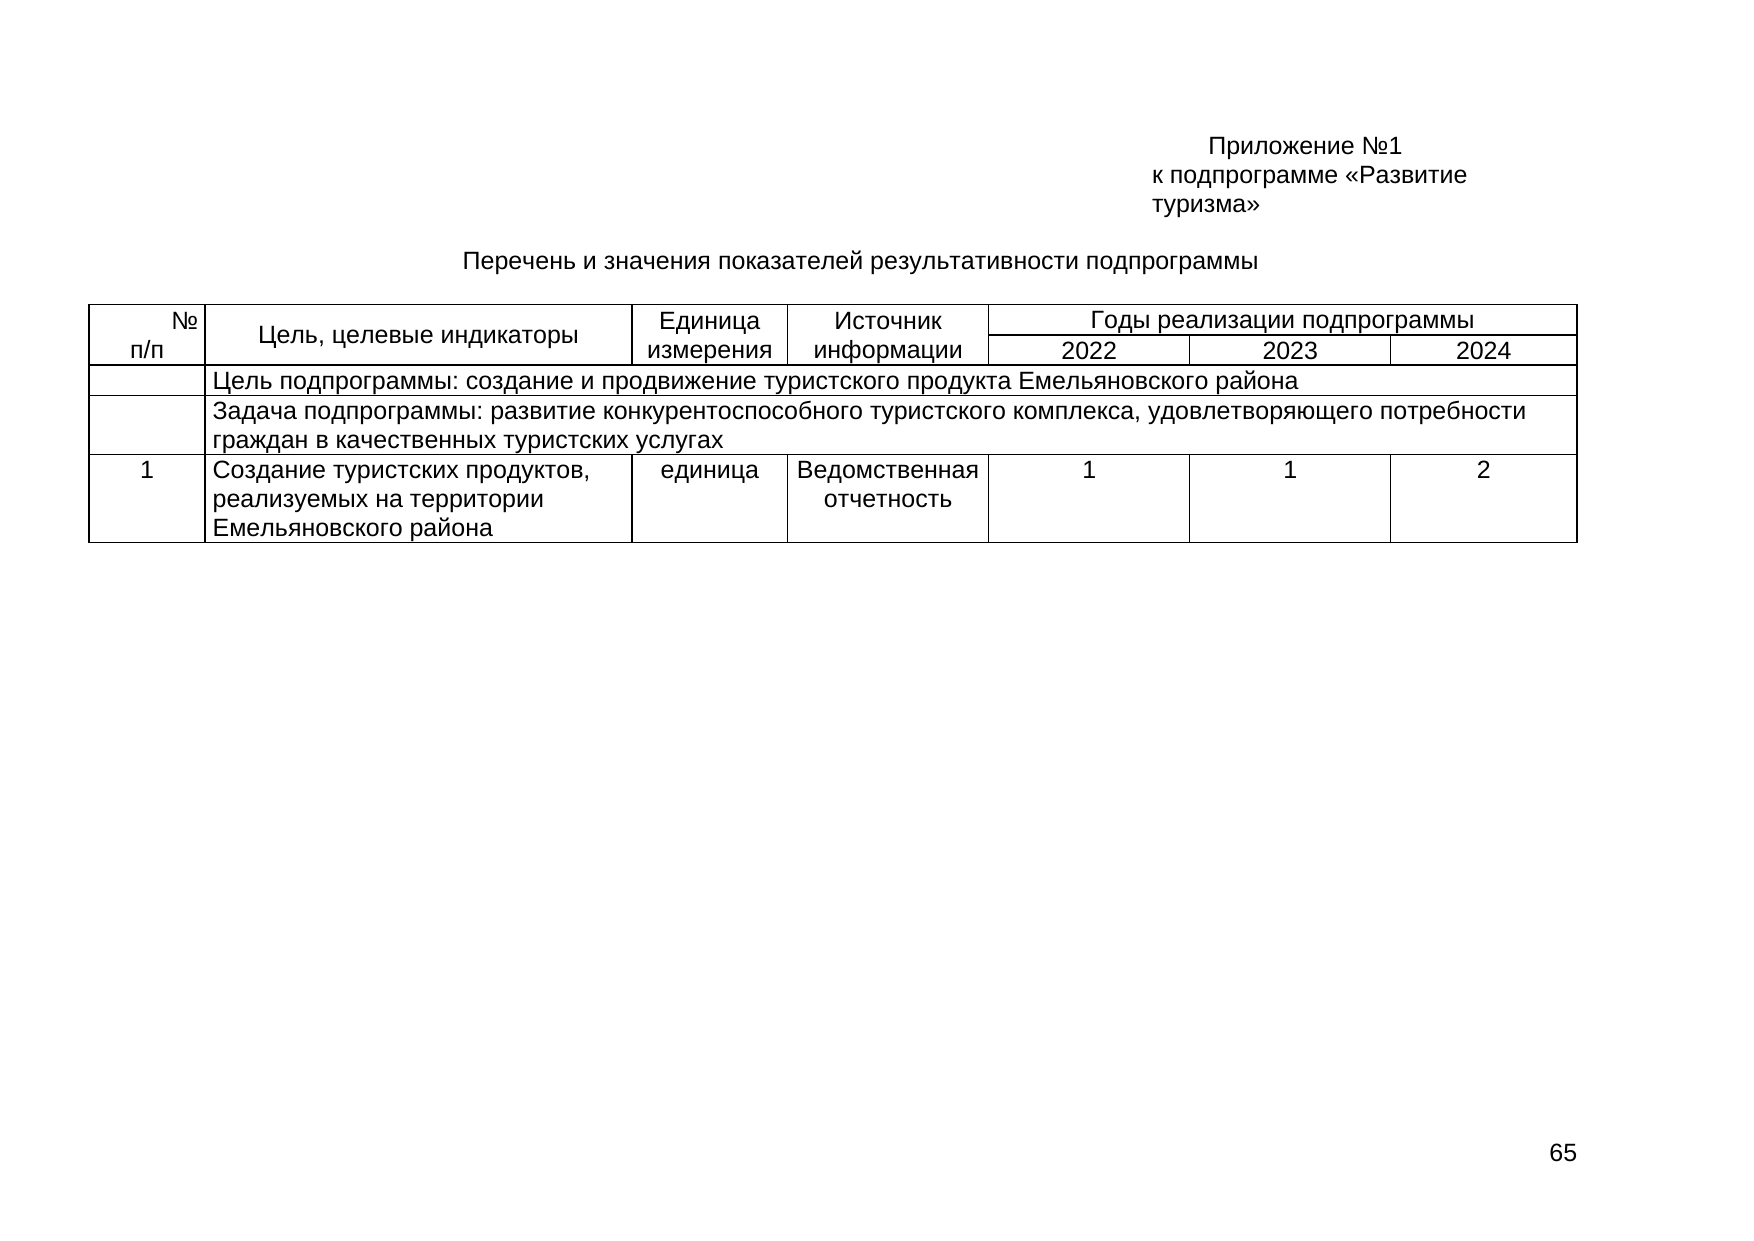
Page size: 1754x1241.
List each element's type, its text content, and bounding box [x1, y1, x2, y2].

table_cell 2024 [1391, 336, 1576, 364]
table_cell Цель подпрограммы: создание и продвижение туристского продукта Емельяновского района [206, 366, 1576, 395]
table_cell Ведомственная отчетность [788, 455, 988, 542]
table_cell единица [633, 455, 787, 542]
table_cell Создание туристских продуктов, реализуемых на территории Емельяновского района [206, 455, 631, 542]
table_header Единица измерения [633, 305, 787, 364]
text к подпрограмме «Развитие туризма» [1152, 160, 1577, 217]
table_header Источник информации [788, 305, 988, 364]
text Перечень и значения показателей результативности подпрограммы [89, 246, 1577, 275]
table_cell 1 [1190, 455, 1390, 542]
table_cell Задача подпрограммы: развитие конкурентоспособного туристского комплекса, удовлетворяющего потребности граждан в качественных туристских услугах [206, 396, 1576, 454]
table_header Цель, целевые индикаторы [206, 305, 631, 364]
table_header Годы реализации подпрограммы [989, 305, 1576, 334]
table_cell 1 [90, 455, 204, 542]
table_header № п/п [90, 305, 204, 364]
table_cell 2023 [1190, 336, 1390, 364]
table_cell [90, 396, 204, 454]
table_cell 1 [989, 455, 1189, 542]
text Приложение №1 [1152, 131, 1577, 160]
table_cell [90, 366, 204, 395]
table_cell 2 [1391, 455, 1576, 542]
table_cell 2022 [989, 336, 1189, 364]
